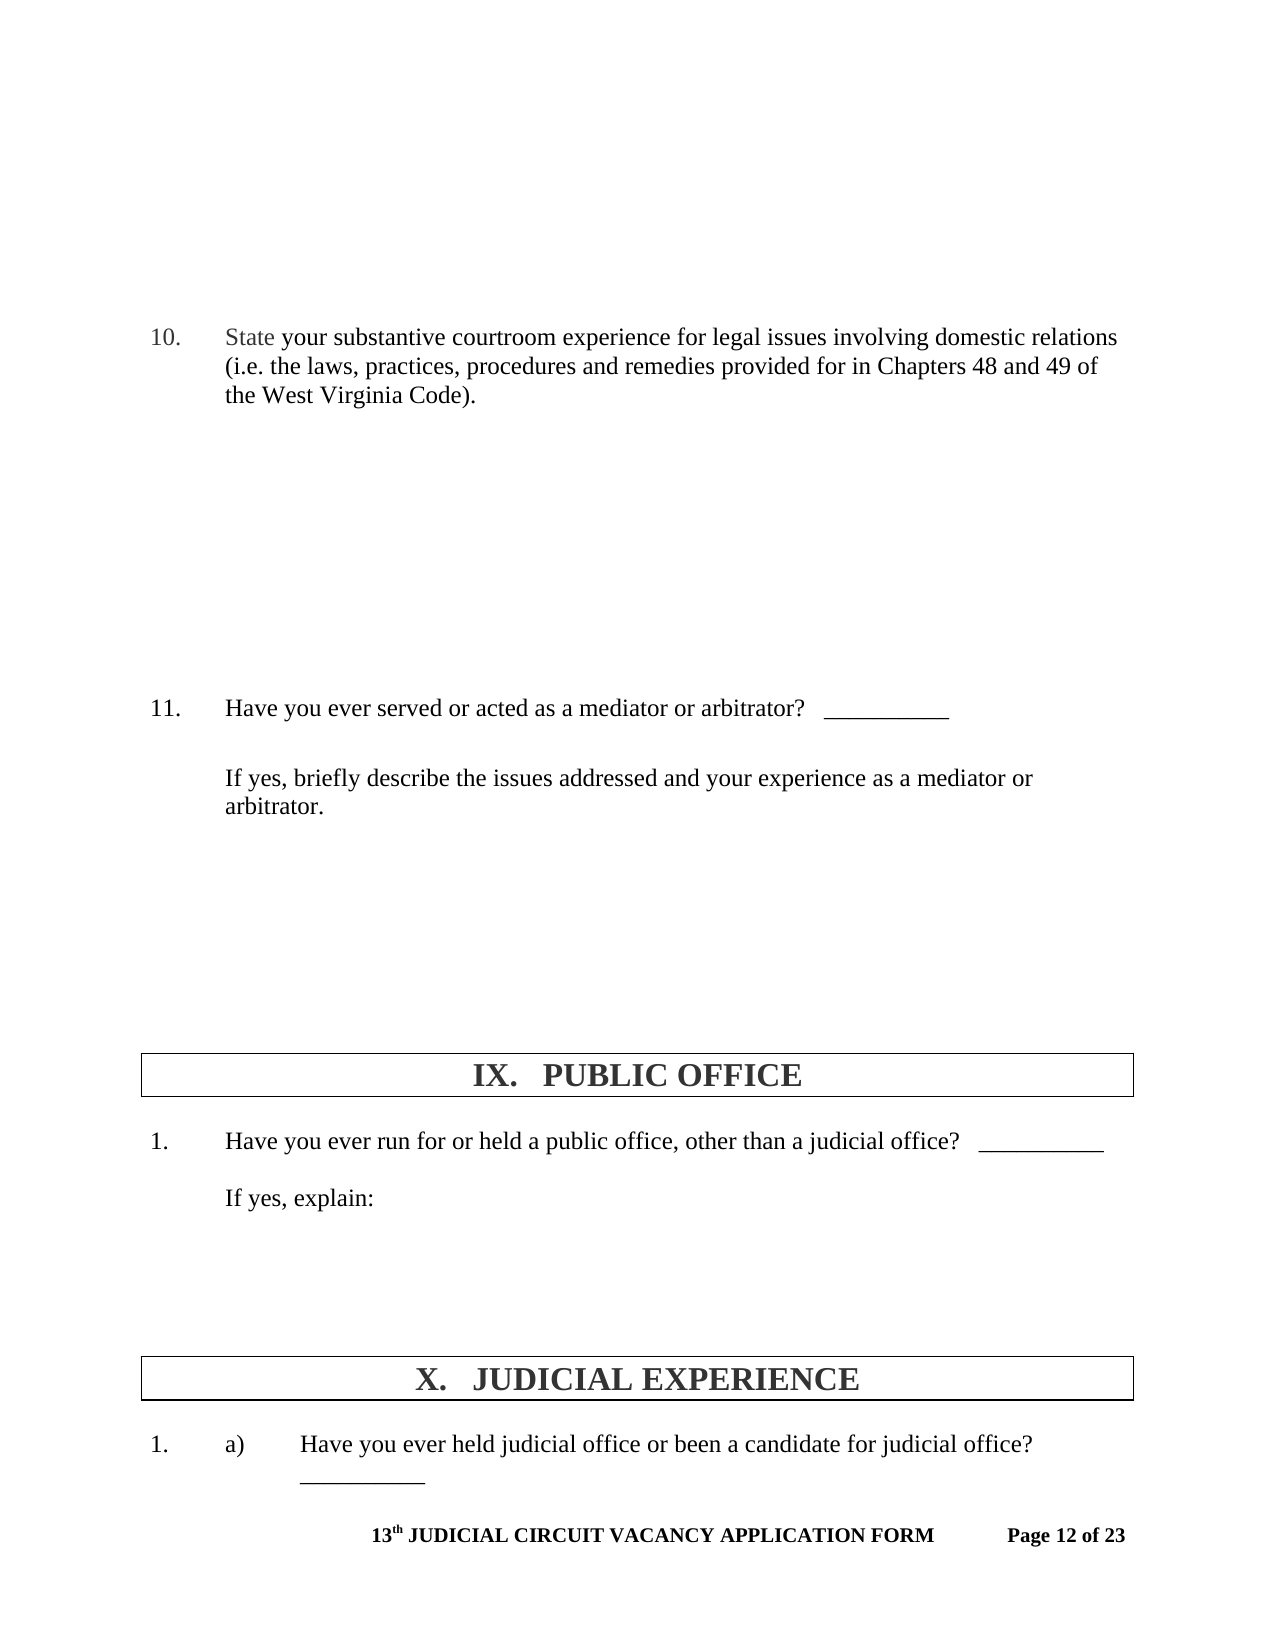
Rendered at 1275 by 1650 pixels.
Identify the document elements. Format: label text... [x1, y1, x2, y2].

text 10. State your substantive courtroom experience for legal issues involving domestic relations [150, 322, 1125, 351]
text __________ [75, 1458, 1125, 1487]
text IX. PUBLIC OFFICE [142, 1054, 1133, 1096]
text If yes, briefly describe the issues addressed and your experience as a mediator or arbitrator. [150, 763, 1125, 820]
text If yes, explain: [75, 1183, 1125, 1212]
text (i.e. the laws, practices, procedures and remedies provided for in Chapters 48 and 49 of the West Virginia Code). [150, 351, 1125, 409]
text 11. Have you ever served or acted as a mediator or arbitrator? __________ [150, 693, 1125, 722]
text 1. a) Have you ever held judicial office or been a candidate for judicial office? [75, 1429, 1125, 1458]
text 1. Have you ever run for or held a public office, other than a judicial office? __________ [75, 1126, 1125, 1155]
text X. JUDICIAL EXPERIENCE [142, 1357, 1133, 1399]
